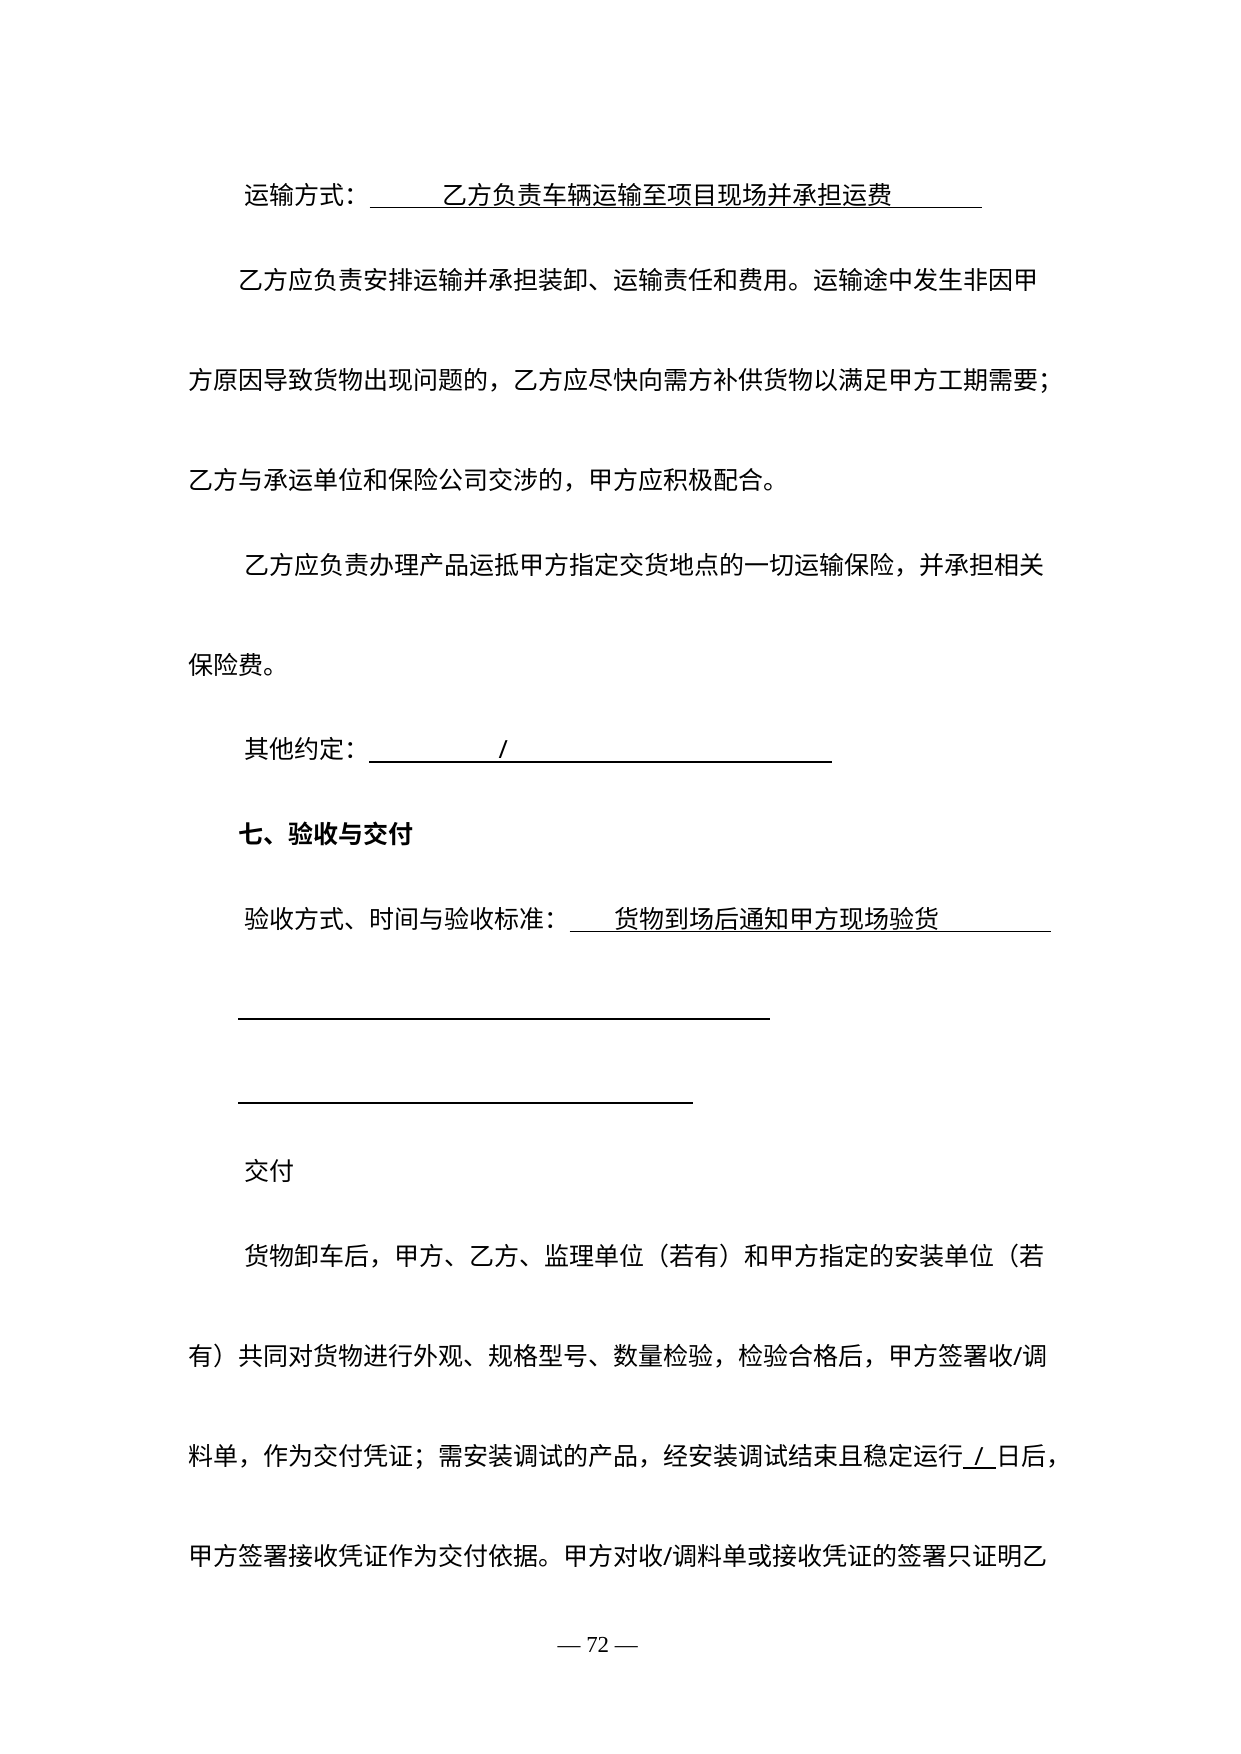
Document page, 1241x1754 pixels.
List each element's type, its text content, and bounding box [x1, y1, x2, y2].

text 乙方应负责办理产品运抵甲方指定交货地点的一切运输保险，并承担相关保险费。 [188, 530, 1052, 697]
text 运输方式： 乙方负责车辆运输至项目现场并承担运费 [188, 160, 1052, 227]
text 乙方应负责安排运输并承担装卸、运输责任和费用。运输途中发生非因甲方原因导致货物出现问题的，乙方应尽快向需方补供货物以满足甲方工期需要；乙方与承运单位和保险公司交涉的，甲方应积极配合。 [188, 245, 1052, 512]
text 验收方式、时间与验收标准： 货物到场后通知甲方现场验货 [188, 884, 1052, 951]
text 其他约定： / [188, 715, 1052, 781]
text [188, 1221, 1052, 1588]
text 七、验收与交付 [188, 799, 1052, 866]
text 交付 [188, 1136, 1052, 1203]
